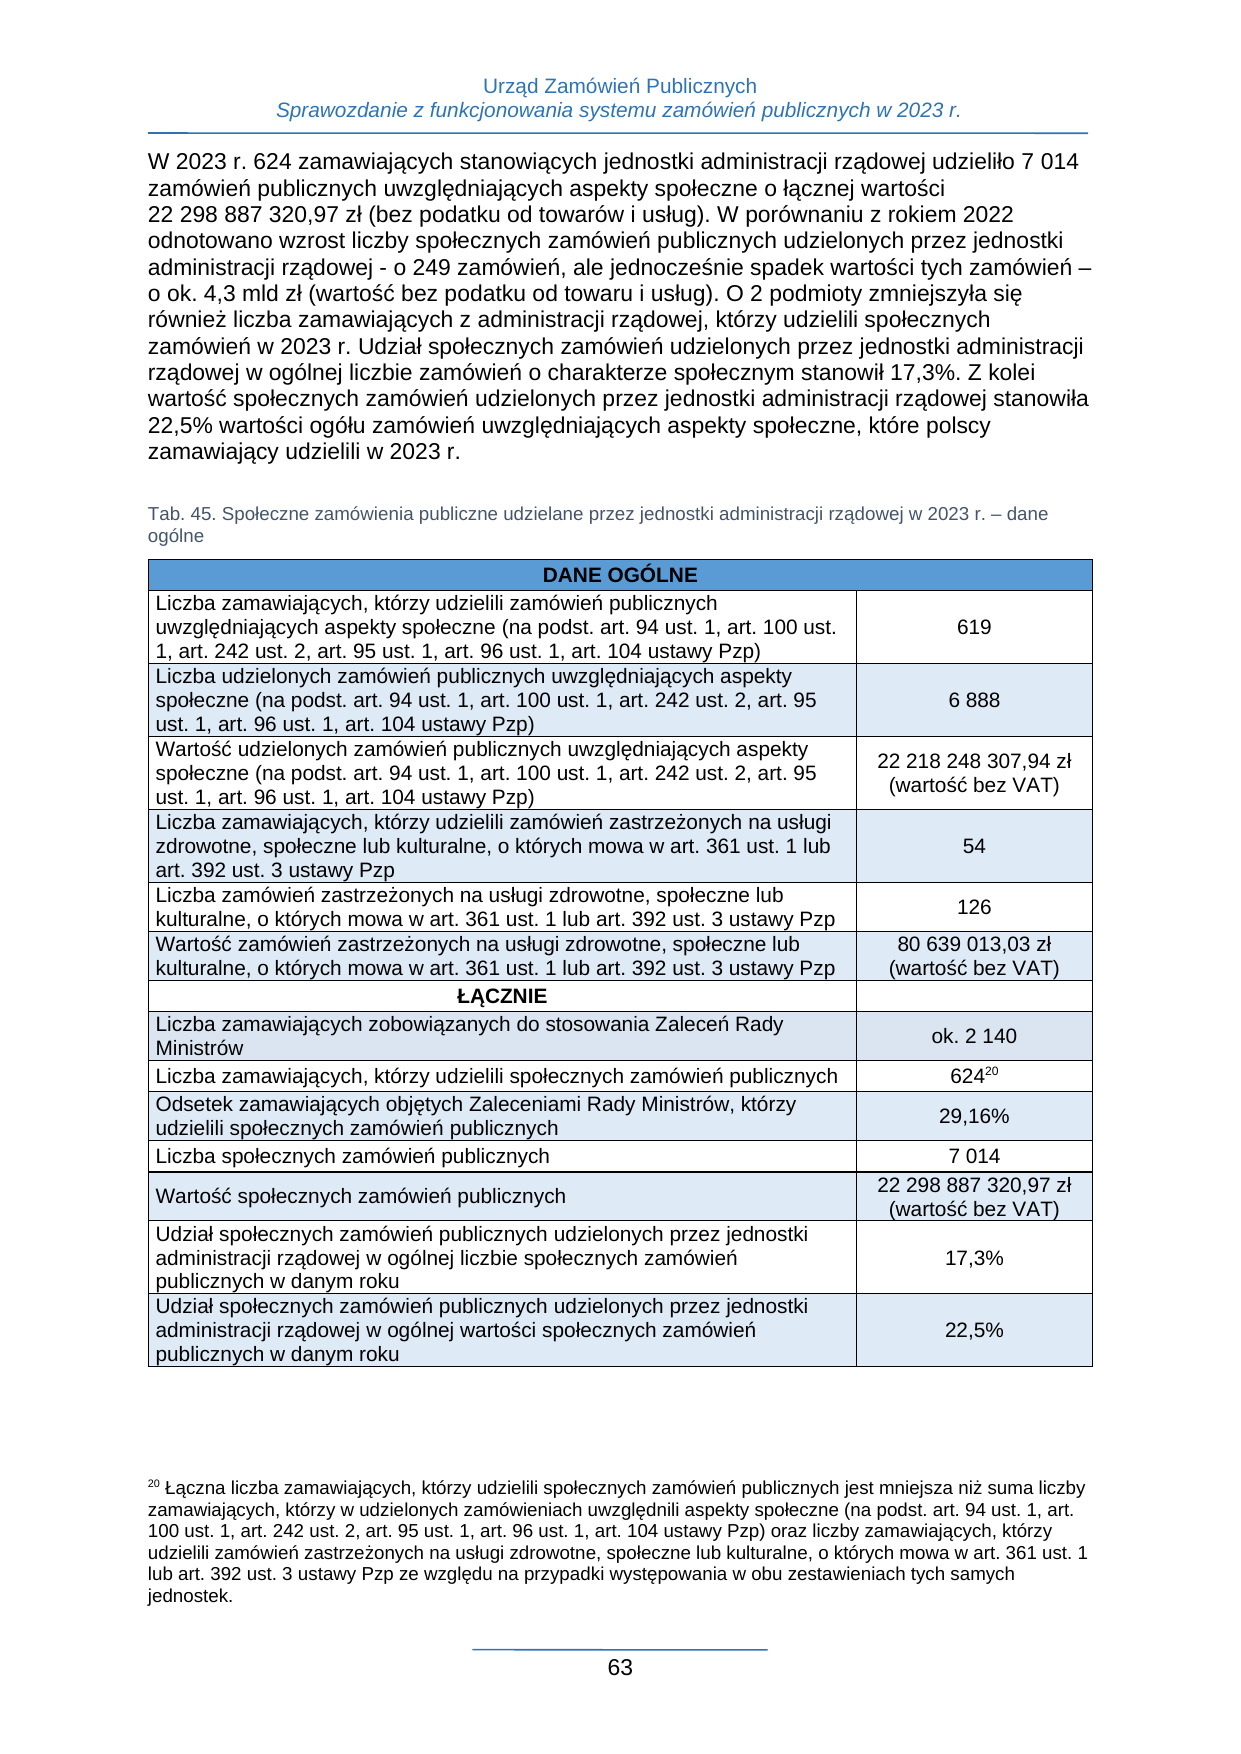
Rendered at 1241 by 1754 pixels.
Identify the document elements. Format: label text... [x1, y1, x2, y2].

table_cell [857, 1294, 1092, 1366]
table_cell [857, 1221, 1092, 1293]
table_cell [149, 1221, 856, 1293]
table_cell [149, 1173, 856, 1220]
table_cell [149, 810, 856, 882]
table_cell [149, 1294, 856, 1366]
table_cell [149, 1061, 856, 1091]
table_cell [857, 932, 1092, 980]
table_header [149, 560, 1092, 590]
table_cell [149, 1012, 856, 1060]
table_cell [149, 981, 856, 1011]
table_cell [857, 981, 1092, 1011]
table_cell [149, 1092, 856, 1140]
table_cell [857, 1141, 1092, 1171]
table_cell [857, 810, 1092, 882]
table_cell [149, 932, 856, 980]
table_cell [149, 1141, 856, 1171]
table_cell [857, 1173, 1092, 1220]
text Tab. 45. Społeczne zamówienia publiczne udzielane przez jednostki administracji rządowej w 2023 r. – dane ogólne [148, 503, 1092, 546]
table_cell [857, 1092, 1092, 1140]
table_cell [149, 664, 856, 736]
text W 2023 r. 624 zamawiających stanowiących jednostki administracji rządowej udzieliło 7 014 zamówień publicznych uwzględniających aspekty społeczne o łącznej wartości 22 298 887 320,97 zł (bez podatku od towarów i usług). W porównaniu z rokiem 2022 odnotowano wzrost liczby społecznych zamówień publicznych udzielonych przez jednostki administracji rządowej - o 249 zamówień, ale jednocześnie spadek wartości tych zamówień – o ok. 4,3 mld zł (wartość bez podatku od towaru i usług). O 2 podmioty zmniejszyła się również liczba zamawiających z administracji rządowej, którzy udzielili społecznych zamówień w 2023 r. Udział społecznych zamówień udzielonych przez jednostki administracji rządowej w ogólnej liczbie zamówień o charakterze społecznym stanowił 17,3%. Z kolei wartość społecznych zamówień udzielonych przez jednostki administracji rządowej stanowiła 22,5% wartości ogółu zamówień uwzględniających aspekty społeczne, które polscy zamawiający udzielili w 2023 r. [148, 148, 1092, 464]
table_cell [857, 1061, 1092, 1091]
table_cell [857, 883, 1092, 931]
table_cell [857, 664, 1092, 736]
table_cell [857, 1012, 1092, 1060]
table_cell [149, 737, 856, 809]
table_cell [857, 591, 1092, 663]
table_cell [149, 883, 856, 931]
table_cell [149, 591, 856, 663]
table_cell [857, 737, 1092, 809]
